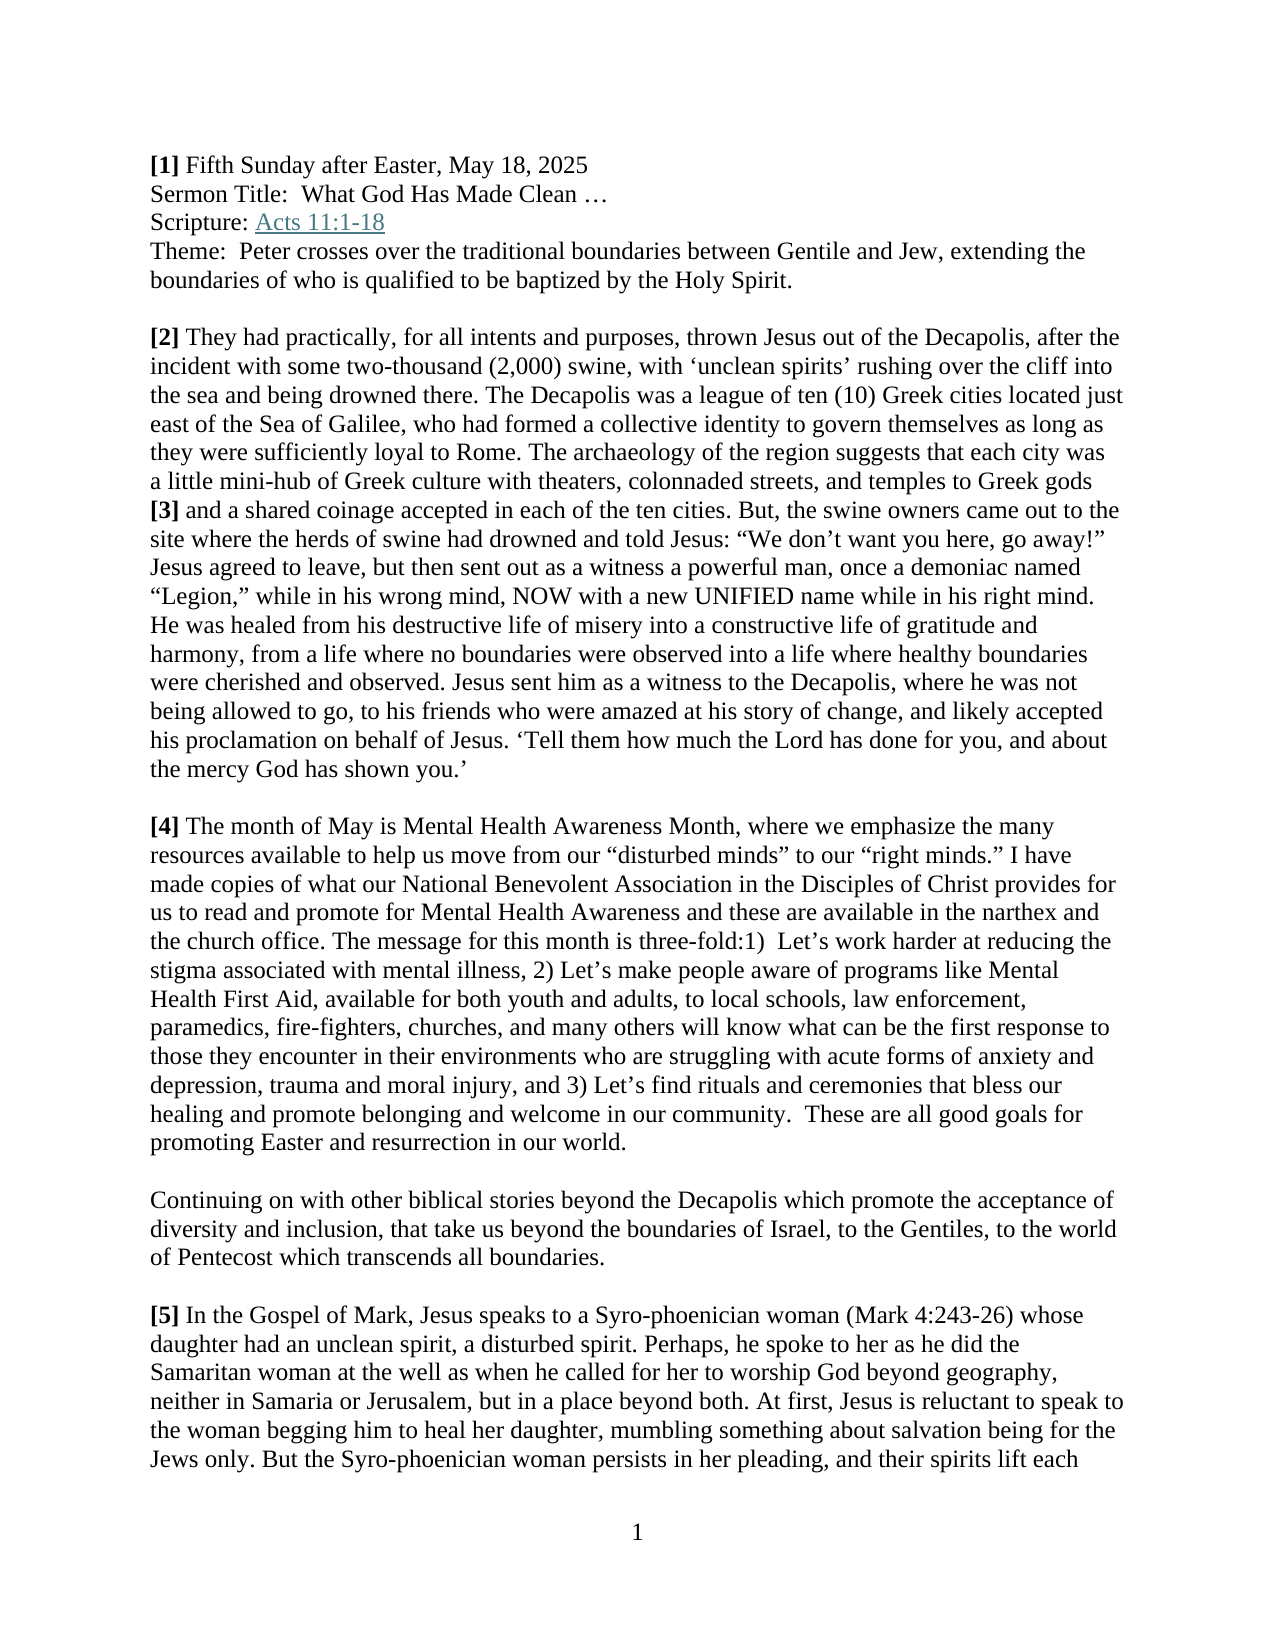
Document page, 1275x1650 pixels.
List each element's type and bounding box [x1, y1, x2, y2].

text [150, 150, 1125, 1472]
